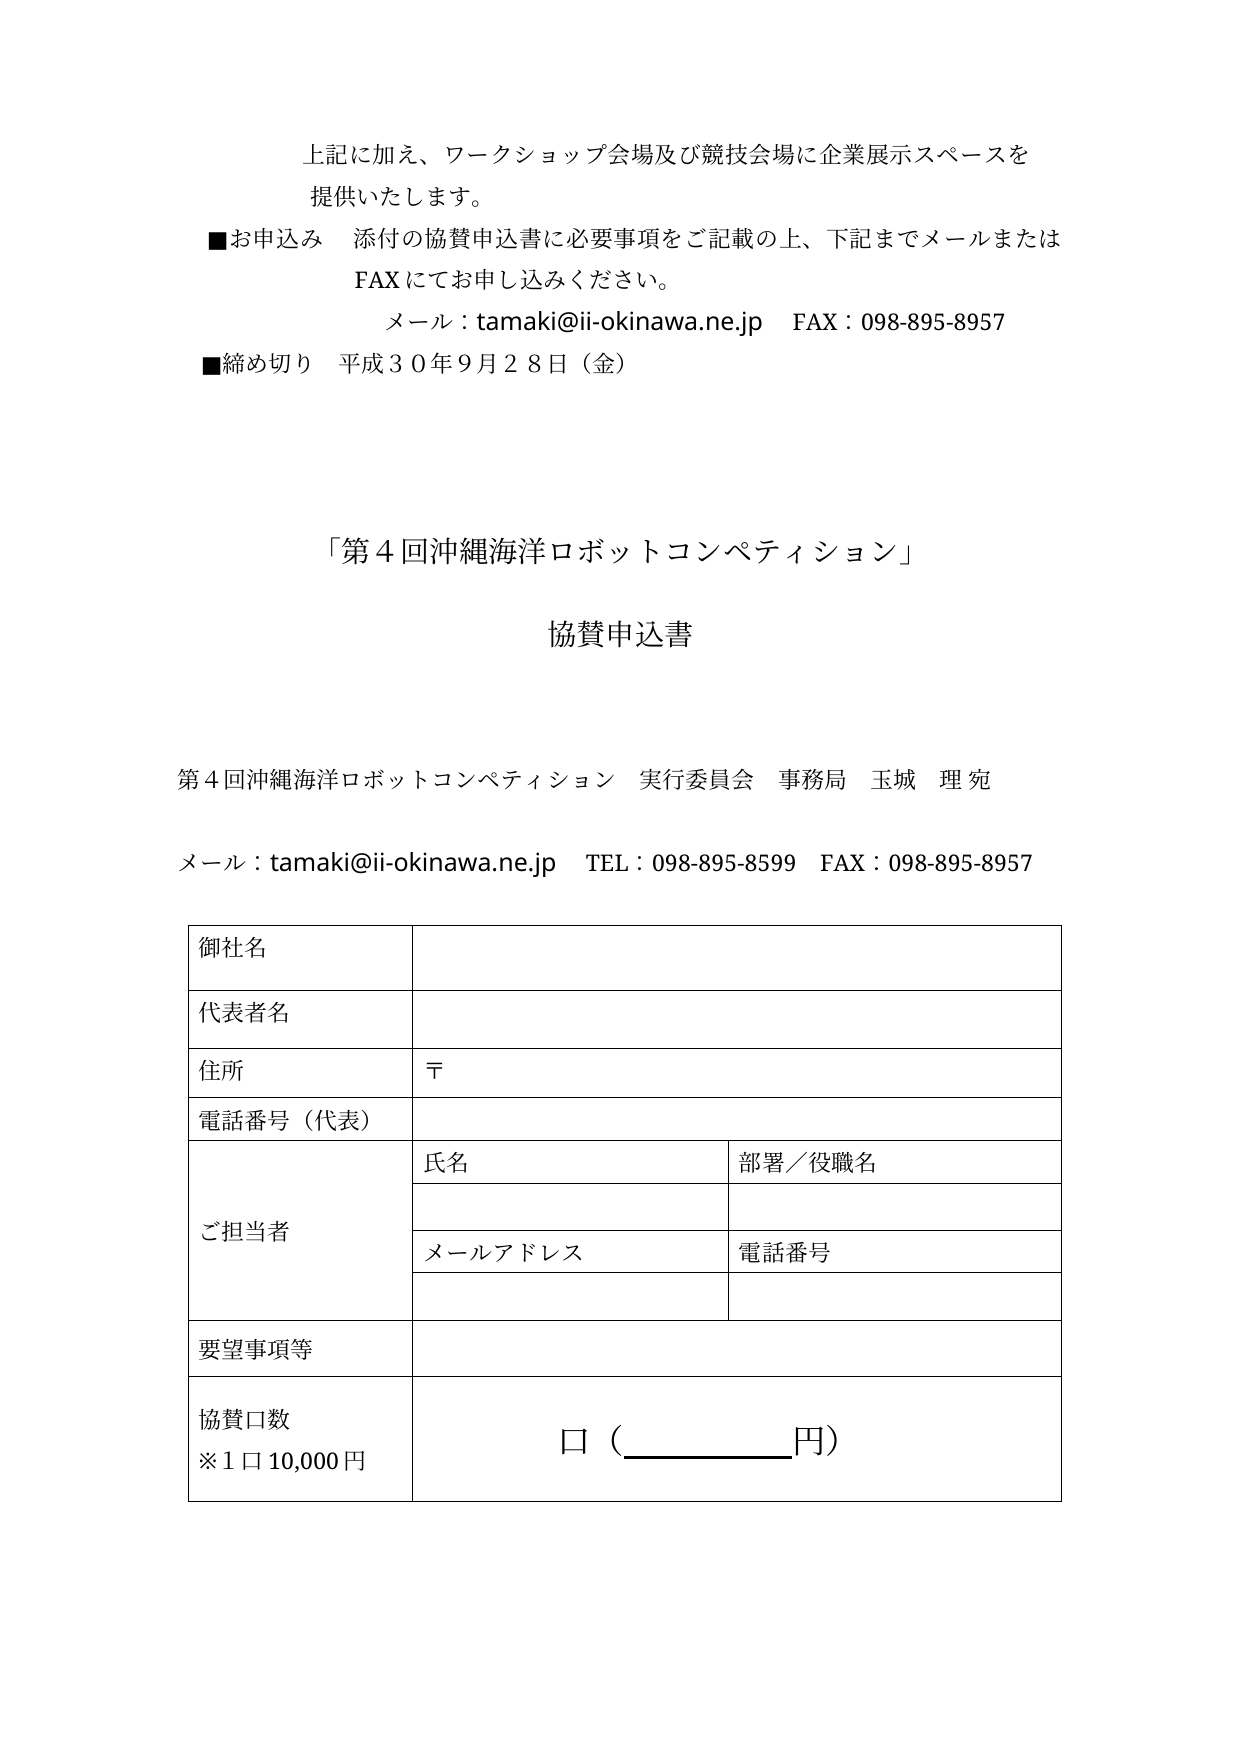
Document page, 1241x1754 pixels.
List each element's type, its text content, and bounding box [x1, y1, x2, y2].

text 「第４回沖縄海洋ロボットコンペティション」 [177, 508, 1064, 591]
table_cell 電話番号 [729, 1231, 1061, 1272]
table_cell 電話番号（代表） [189, 1098, 412, 1140]
table_cell [413, 1098, 1061, 1140]
table_cell [413, 1273, 728, 1319]
text メール：tamaki@ii-okinawa.ne.jp TEL：098-895-8599 FAX：098-895-8957 [177, 841, 1064, 883]
text ■お申込み 添付の協賛申込書に必要事項をご記載の上、下記までメールまたはFAXにてお申し込みください。 [207, 216, 1063, 300]
text 上記に加え、ワークショップ会場及び競技会場に企業展示スペースを提供いたします。 [177, 133, 1034, 216]
text 協賛申込書 [177, 591, 1064, 675]
table_cell [413, 1184, 728, 1229]
text 第４回沖縄海洋ロボットコンペティション 実行委員会 事務局 玉城 理 宛 [177, 758, 1063, 800]
table_cell 代表者名 [189, 991, 412, 1048]
table_cell 住所 [189, 1049, 412, 1097]
table_cell ご担当者 [189, 1141, 412, 1319]
table_cell 要望事項等 [189, 1321, 412, 1376]
table_header [413, 926, 1061, 989]
table_cell [413, 991, 1061, 1048]
table_cell [729, 1273, 1061, 1319]
text メール：tamaki@ii-okinawa.ne.jp FAX：098-895-8957 [384, 300, 1063, 341]
table_cell 〒 [413, 1049, 1061, 1097]
table_cell 口（ 円） [413, 1377, 1061, 1501]
table_cell 協賛口数 ※１口10,000円 [189, 1377, 412, 1501]
table_header 御社名 [189, 926, 412, 989]
text ■締め切り 平成３０年９月２８日（金） [177, 341, 1063, 383]
table_cell メールアドレス [413, 1231, 728, 1272]
table_cell [729, 1184, 1061, 1229]
table_cell 氏名 [413, 1141, 728, 1183]
table_cell [413, 1321, 1061, 1376]
table_cell 部署／役職名 [729, 1141, 1061, 1183]
